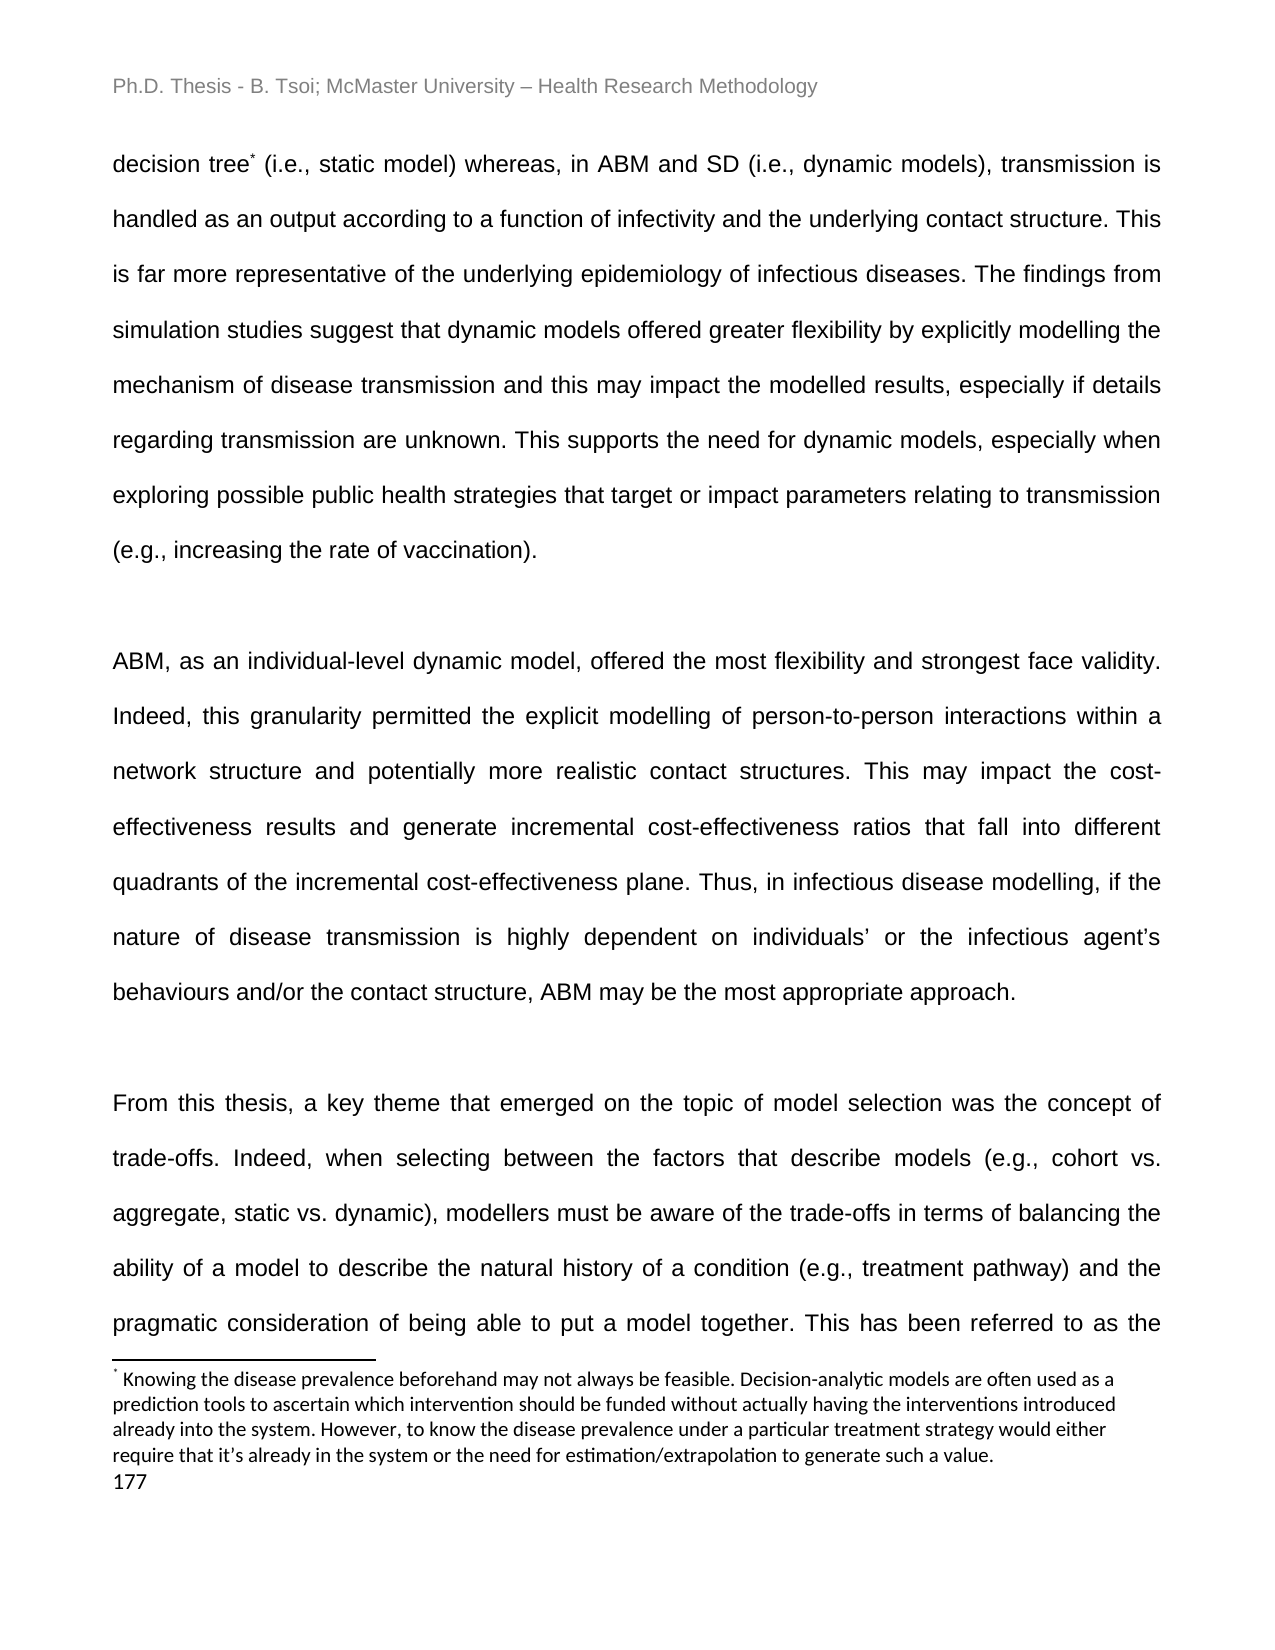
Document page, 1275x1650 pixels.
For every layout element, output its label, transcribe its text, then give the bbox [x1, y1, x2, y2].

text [112, 150, 1163, 564]
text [112, 1088, 1163, 1337]
text ABM, as an individual-level dynamic model, offered the most flexibility and strongest face validity. Indeed, this granularity permitted the explicit modelling of person-to-person interactions within a network structure and potentially more realistic contact structures. This may impact the cost-effectiveness results and generate incremental cost-effectiveness ratios that fall into different quadrants of the incremental cost-effectiveness plane. Thus, in infectious disease modelling, if the nature of disease transmission is highly dependent on individuals’ or the infectious agent’s behaviours and/or the contact structure, ABM may be the most appropriate approach. [112, 647, 1163, 1006]
